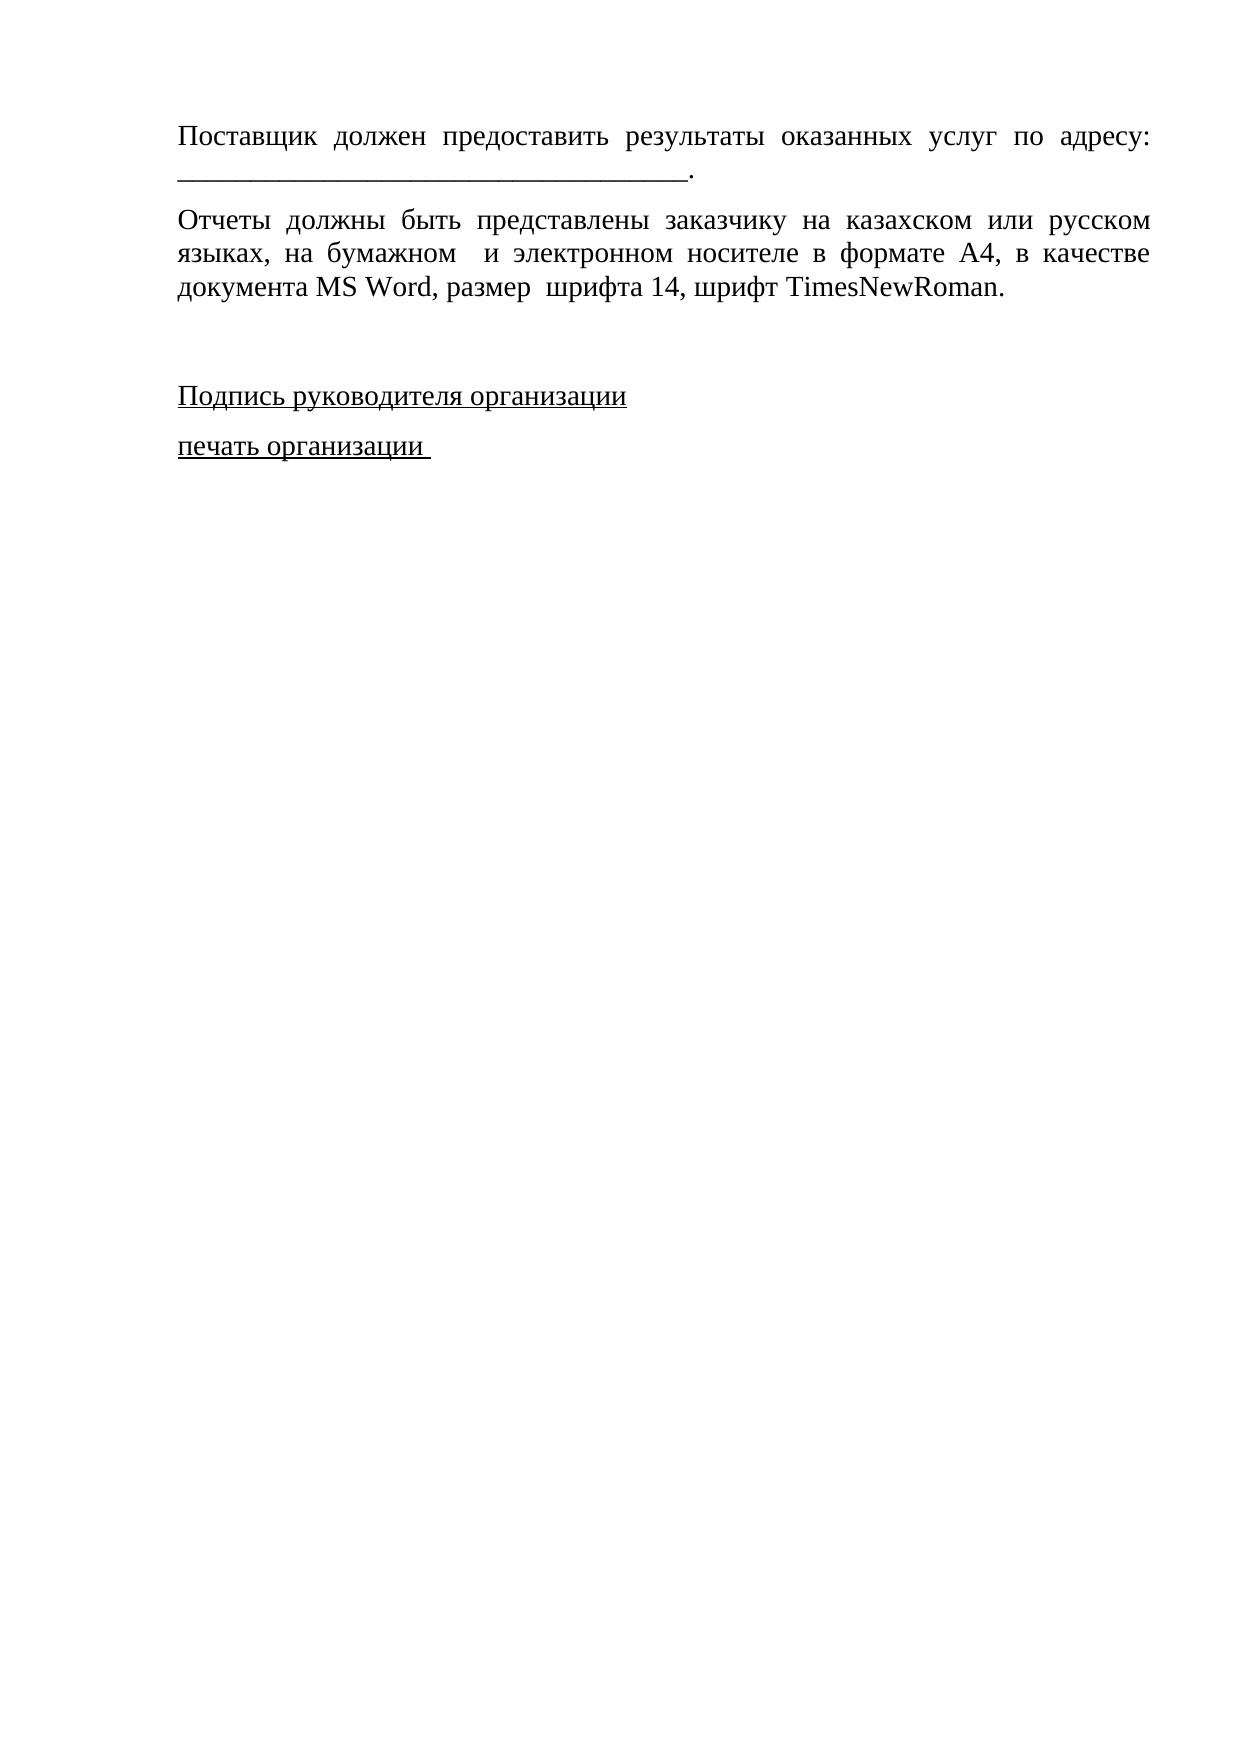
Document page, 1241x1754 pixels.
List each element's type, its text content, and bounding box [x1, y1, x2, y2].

text печать организации [177, 428, 1152, 461]
text Поставщик должен предоставить результаты оказанных услуг по адресу: ___________________________________. [177, 118, 1152, 185]
text Подпись руководителя организации [177, 378, 1152, 411]
list Отчеты должны быть представлены заказчику на казахском или русском языках, на бумажном и электронном носителе в формате А4, в качестве документа МS Word, размер шрифта 14, шрифт TimesNewRoman. [177, 202, 1152, 302]
